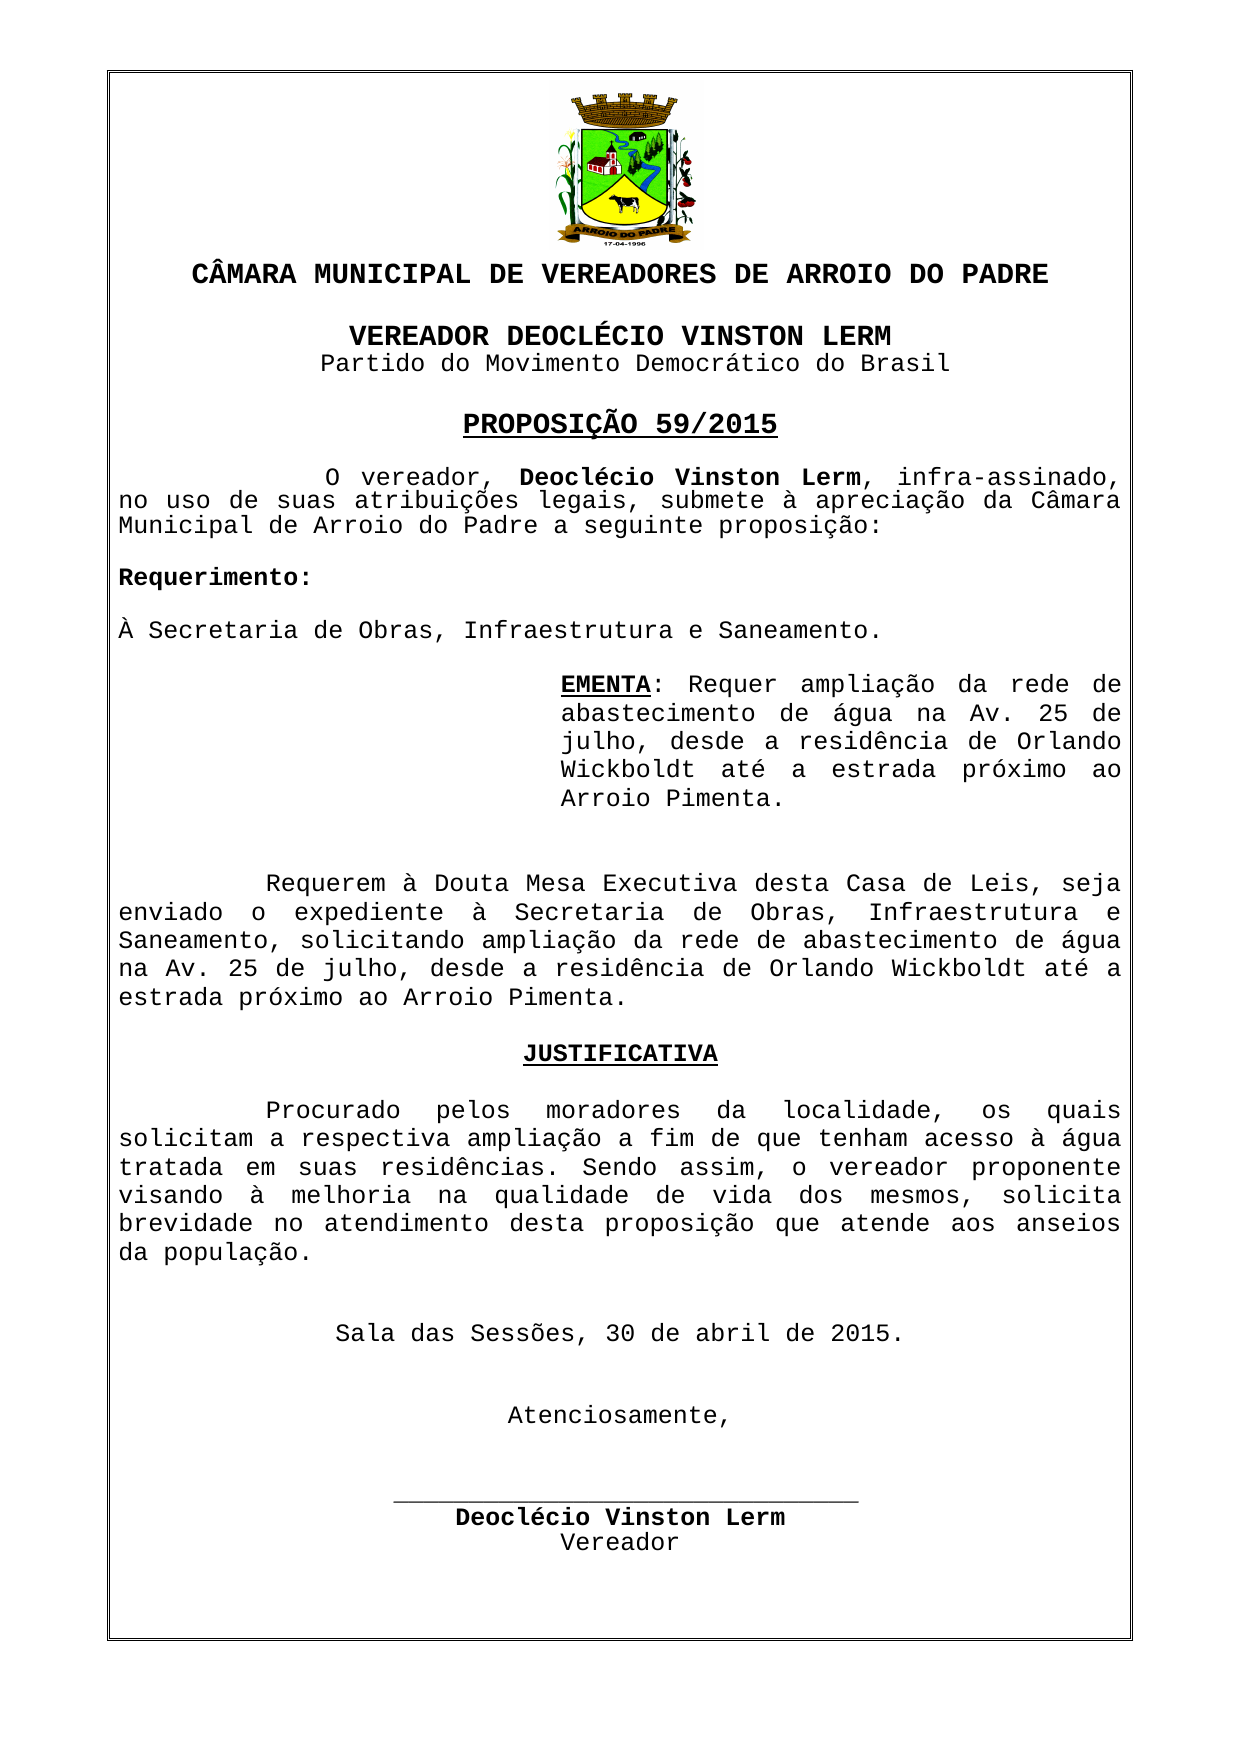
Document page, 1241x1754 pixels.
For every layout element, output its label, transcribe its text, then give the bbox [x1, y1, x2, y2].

text Procurado pelos moradores da localidade, os quais solicitam a respectiva ampliação a fim de que tenham acesso à água tratada em suas residências. Sendo assim, o vereador proponente visando à melhoria na qualidade de vida dos mesmos, solicita brevidade no atendimento desta proposição que atende aos anseios da população. [118, 1097, 1122, 1267]
text JUSTIFICATIVA [118, 1041, 1122, 1069]
text Requerimento: [118, 564, 1122, 590]
text Requerem à Douta Mesa Executiva desta Casa de Leis, seja enviado o expediente à Secretaria de Obras, Infraestrutura e Saneamento, solicitando ampliação da rede de abastecimento de água na Av. 25 de julho, desde a residência de Orlando Wickboldt até a estrada próximo ao Arroio Pimenta. [118, 871, 1122, 1012]
text Partido do Movimento Democrático do Brasil [118, 351, 1122, 376]
text O vereador, Deoclécio Vinston Lerm, infra-assinado, no uso de suas atribuições legais, submete à apreciação da Câmara Municipal de Arroio do Padre a seguinte proposição: [118, 465, 1122, 541]
text Vereador [118, 1530, 1122, 1556]
text Atenciosamente, [118, 1403, 1122, 1429]
text VEREADOR DEOCLÉCIO VINSTON LERM [118, 321, 1122, 351]
text Deoclécio Vinston Lerm [118, 1505, 1122, 1530]
text _______________________________ [118, 1479, 1122, 1505]
text EMENTA: Requer ampliação da rede de abastecimento de água na Av. 25 de julho, desde a residência de Orlando Wickboldt até a estrada próximo ao Arroio Pimenta. [561, 672, 1122, 814]
text PROPOSIÇÃO 59/2015 [118, 409, 1122, 439]
text À Secretaria de Obras, Infraestrutura e Saneamento. [118, 618, 1122, 644]
text Sala das Sessões, 30 de abril de 2015. [118, 1321, 1122, 1347]
